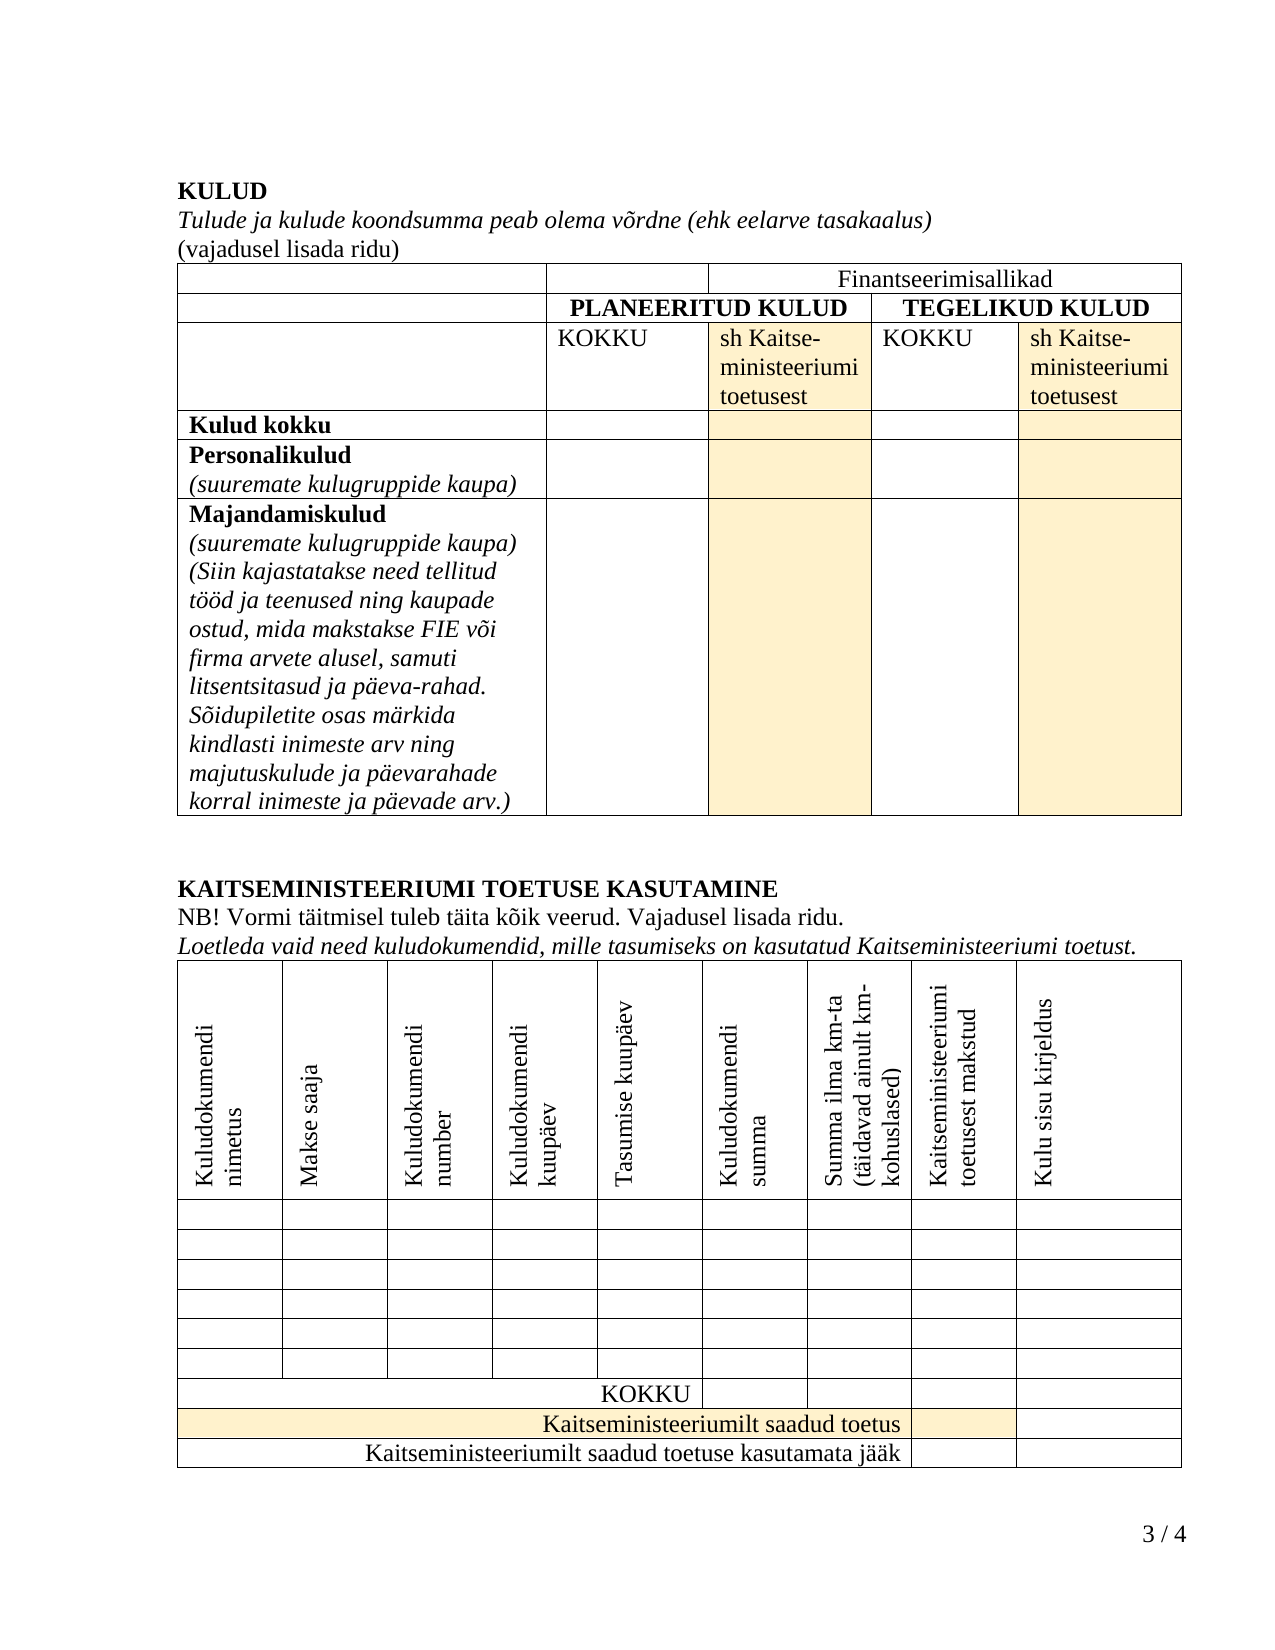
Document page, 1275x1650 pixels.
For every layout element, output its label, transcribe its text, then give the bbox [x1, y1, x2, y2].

table_cell [808, 1319, 911, 1348]
table_cell [547, 440, 708, 498]
table_cell [872, 411, 1018, 439]
table_cell [709, 411, 871, 439]
text (vajadusel lisada ridu) [177, 234, 1186, 263]
table_cell [703, 1260, 807, 1288]
table_cell [178, 1200, 282, 1229]
table_cell [709, 440, 871, 498]
table_cell [1019, 499, 1181, 815]
table_cell KOKKU [547, 323, 708, 409]
table_cell [493, 1290, 597, 1318]
table_cell [912, 1319, 1016, 1348]
table_cell [388, 1319, 492, 1348]
table_cell [808, 1379, 911, 1408]
table_cell [178, 294, 546, 322]
table_cell [703, 1230, 807, 1259]
table_cell [703, 1379, 807, 1408]
table_cell [703, 1290, 807, 1318]
table_cell [283, 1290, 387, 1318]
table_header [178, 264, 546, 292]
table_cell Majandamiskulud (suuremate kulugruppide kaupa) (Siin kajastatakse need tellitud tööd ja teenused ning kaupade ostud, mida makstakse FIE või firma arvete alusel, samuti litsentsitasud ja päeva-rahad. Sõidupiletite osas märkida kindlasti inimeste arv ning majutuskulude ja päevarahade korral inimeste ja päevade arv.) [178, 499, 546, 815]
table_cell [912, 1349, 1016, 1378]
table_header Kuludokumendi kuupäev [493, 961, 597, 1199]
table_cell [872, 499, 1018, 815]
table_cell [493, 1260, 597, 1288]
table_cell [912, 1439, 1016, 1467]
table_cell [283, 1230, 387, 1259]
table_cell Personalikulud (suuremate kulugruppide kaupa) [178, 440, 546, 498]
table_header Kulu sisu kirjeldus [1017, 961, 1181, 1199]
table_cell [1017, 1290, 1181, 1318]
table_cell [178, 1349, 282, 1378]
table_cell [547, 499, 708, 815]
table_cell [808, 1290, 911, 1318]
table_cell [388, 1349, 492, 1378]
table_cell [493, 1230, 597, 1259]
table_header Kaitseministeeriumi toetusest makstud [912, 961, 1016, 1199]
table_header Kuludokumendi summa [703, 961, 807, 1199]
table_cell [493, 1349, 597, 1378]
table_header Summa ilma km-ta (täidavad ainult km-kohuslased) [808, 961, 911, 1199]
table_cell [912, 1200, 1016, 1229]
table_cell [872, 440, 1018, 498]
table_header [547, 264, 708, 292]
table_cell [598, 1260, 702, 1288]
table_cell [598, 1230, 702, 1259]
text KULUD [177, 176, 1186, 205]
table_header Finantseerimisallikad [709, 264, 1181, 292]
table_cell [283, 1349, 387, 1378]
table_cell [178, 1319, 282, 1348]
table_cell Kaitseministeeriumilt saadud toetus [178, 1409, 911, 1437]
table_cell [912, 1379, 1016, 1408]
table_cell [1017, 1230, 1181, 1259]
table_cell [912, 1260, 1016, 1288]
table_header Makse saaja [283, 961, 387, 1199]
table_cell [912, 1409, 1016, 1437]
table_cell [703, 1200, 807, 1229]
table_cell [388, 1290, 492, 1318]
text NB! Vormi täitmisel tuleb täita kõik veerud. Vajadusel lisada ridu. [177, 902, 1186, 931]
table_cell [598, 1290, 702, 1318]
table_cell KOKKU [872, 323, 1018, 409]
text Tulude ja kulude koondsumma peab olema võrdne (ehk eelarve tasakaalus) [177, 205, 1186, 234]
table_cell [598, 1319, 702, 1348]
table_header Tasumise kuupäev [598, 961, 702, 1199]
table_cell [1017, 1319, 1181, 1348]
table_cell [493, 1200, 597, 1229]
table_cell [1017, 1439, 1181, 1467]
table_cell PLANEERITUD KULUD [547, 294, 871, 322]
text KAITSEMINISTEERIUMI TOETUSE KASUTAMINE [177, 874, 1186, 902]
table_cell [178, 1230, 282, 1259]
table_cell [703, 1349, 807, 1378]
table_cell [547, 411, 708, 439]
table_cell [808, 1230, 911, 1259]
table_cell [1017, 1349, 1181, 1378]
table_cell [178, 1290, 282, 1318]
table_cell [709, 499, 871, 815]
table_header Kuludokumendi number [388, 961, 492, 1199]
table_cell Kulud kokku [178, 411, 546, 439]
table_cell sh Kaitse-ministeeriumi toetusest [709, 323, 871, 409]
table_cell [283, 1200, 387, 1229]
table_cell [912, 1230, 1016, 1259]
table_cell sh Kaitse-ministeeriumi toetusest [1019, 323, 1181, 409]
table_cell [178, 1260, 282, 1288]
table_cell [912, 1290, 1016, 1318]
table_header Kuludokumendi nimetus [178, 961, 282, 1199]
table_cell [808, 1260, 911, 1288]
table_cell [1019, 411, 1181, 439]
table_cell [1017, 1409, 1181, 1437]
table_cell [493, 1319, 597, 1348]
table_cell [178, 323, 546, 409]
table_cell [388, 1200, 492, 1229]
table_cell [1017, 1200, 1181, 1229]
table_cell [283, 1319, 387, 1348]
table_cell [1017, 1260, 1181, 1288]
table_cell [703, 1319, 807, 1348]
table_cell [388, 1260, 492, 1288]
table_cell [598, 1349, 702, 1378]
text Loetleda vaid need kuludokumendid, mille tasumiseks on kasutatud Kaitseministeeriumi toetust. [177, 931, 1186, 960]
table_cell KOKKU [178, 1379, 702, 1408]
table_cell TEGELIKUD KULUD [872, 294, 1181, 322]
table_cell Kaitseministeeriumilt saadud toetuse kasutamata jääk [178, 1439, 911, 1467]
table_cell [283, 1260, 387, 1288]
table_cell [388, 1230, 492, 1259]
table_cell [1017, 1379, 1181, 1408]
table_cell [808, 1200, 911, 1229]
table_cell [1019, 440, 1181, 498]
table_cell [808, 1349, 911, 1378]
table_cell [598, 1200, 702, 1229]
